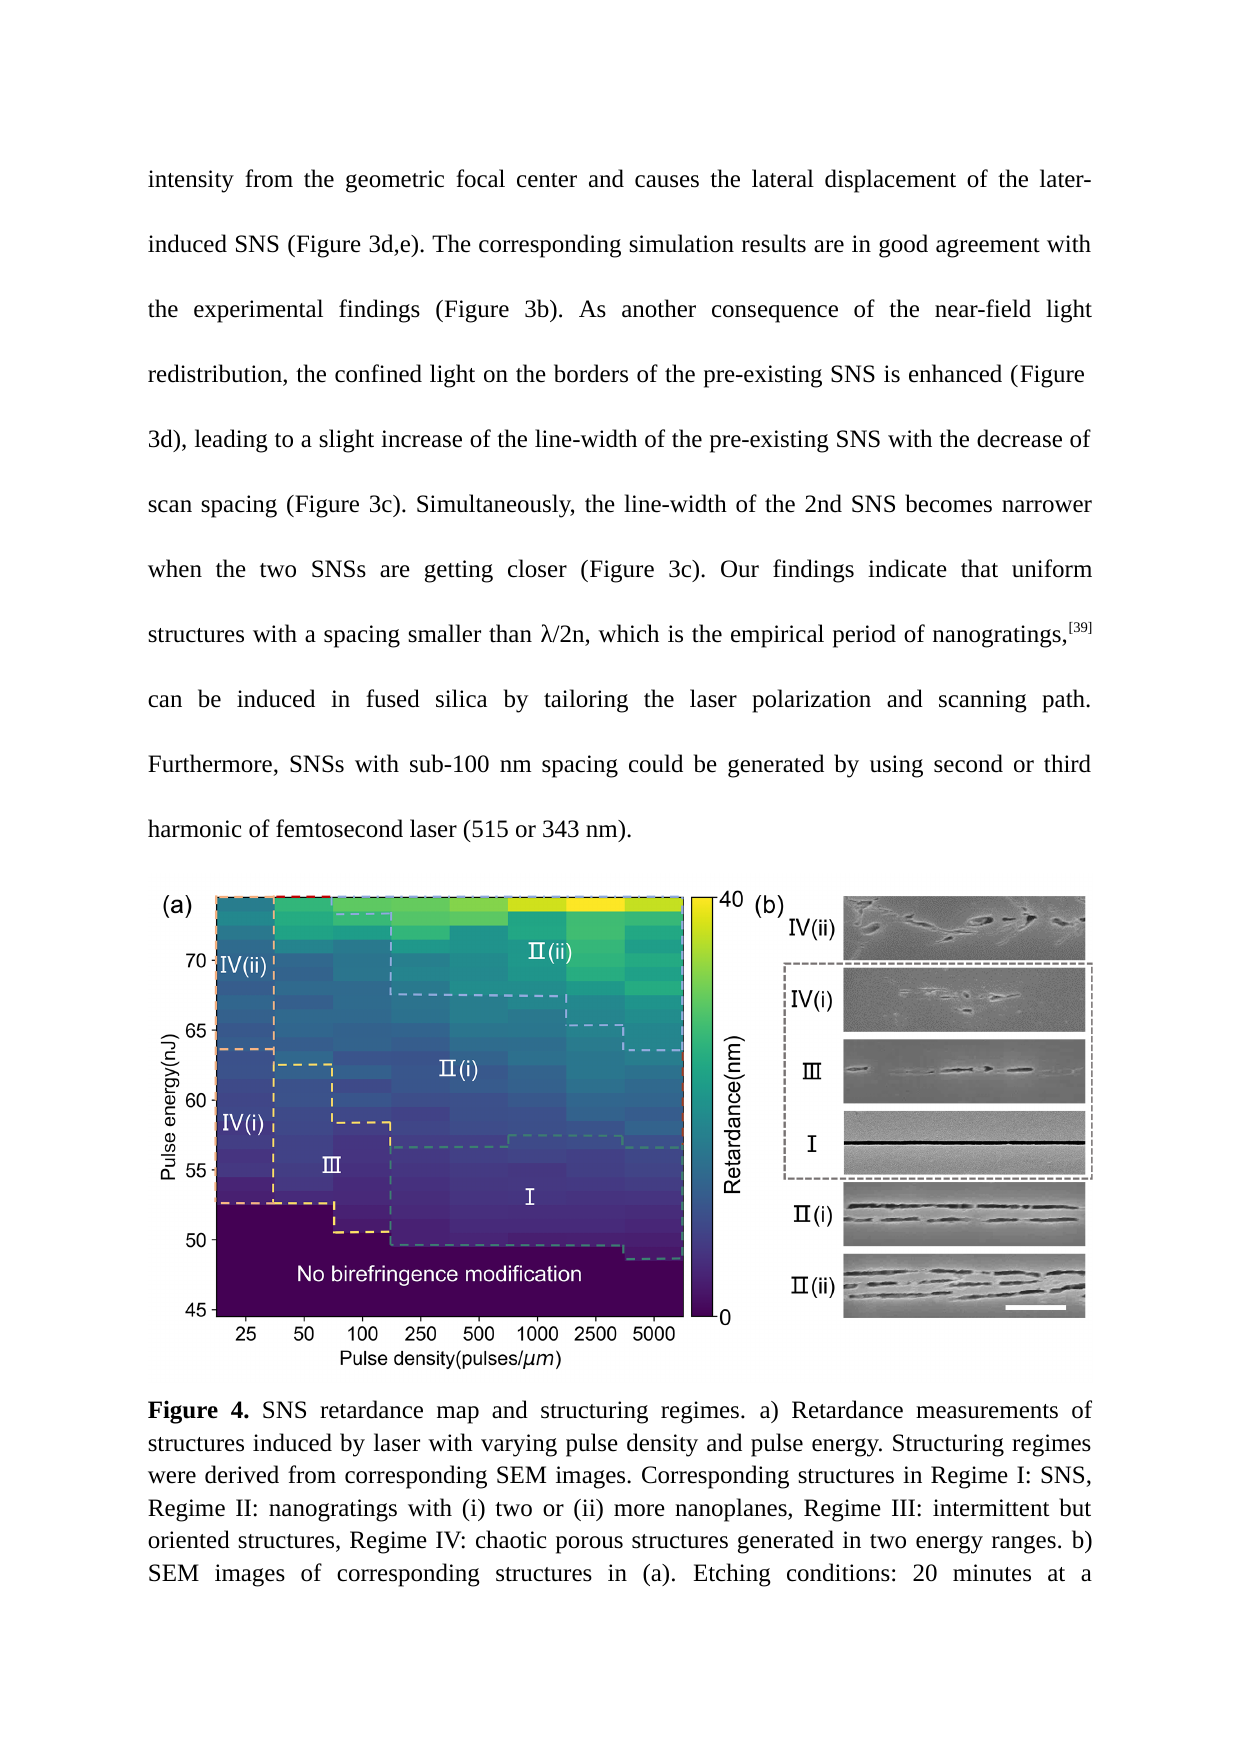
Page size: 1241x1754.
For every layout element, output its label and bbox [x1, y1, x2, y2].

text [148, 162, 1092, 844]
text [148, 1393, 1092, 1588]
picture [147, 873, 1093, 1383]
